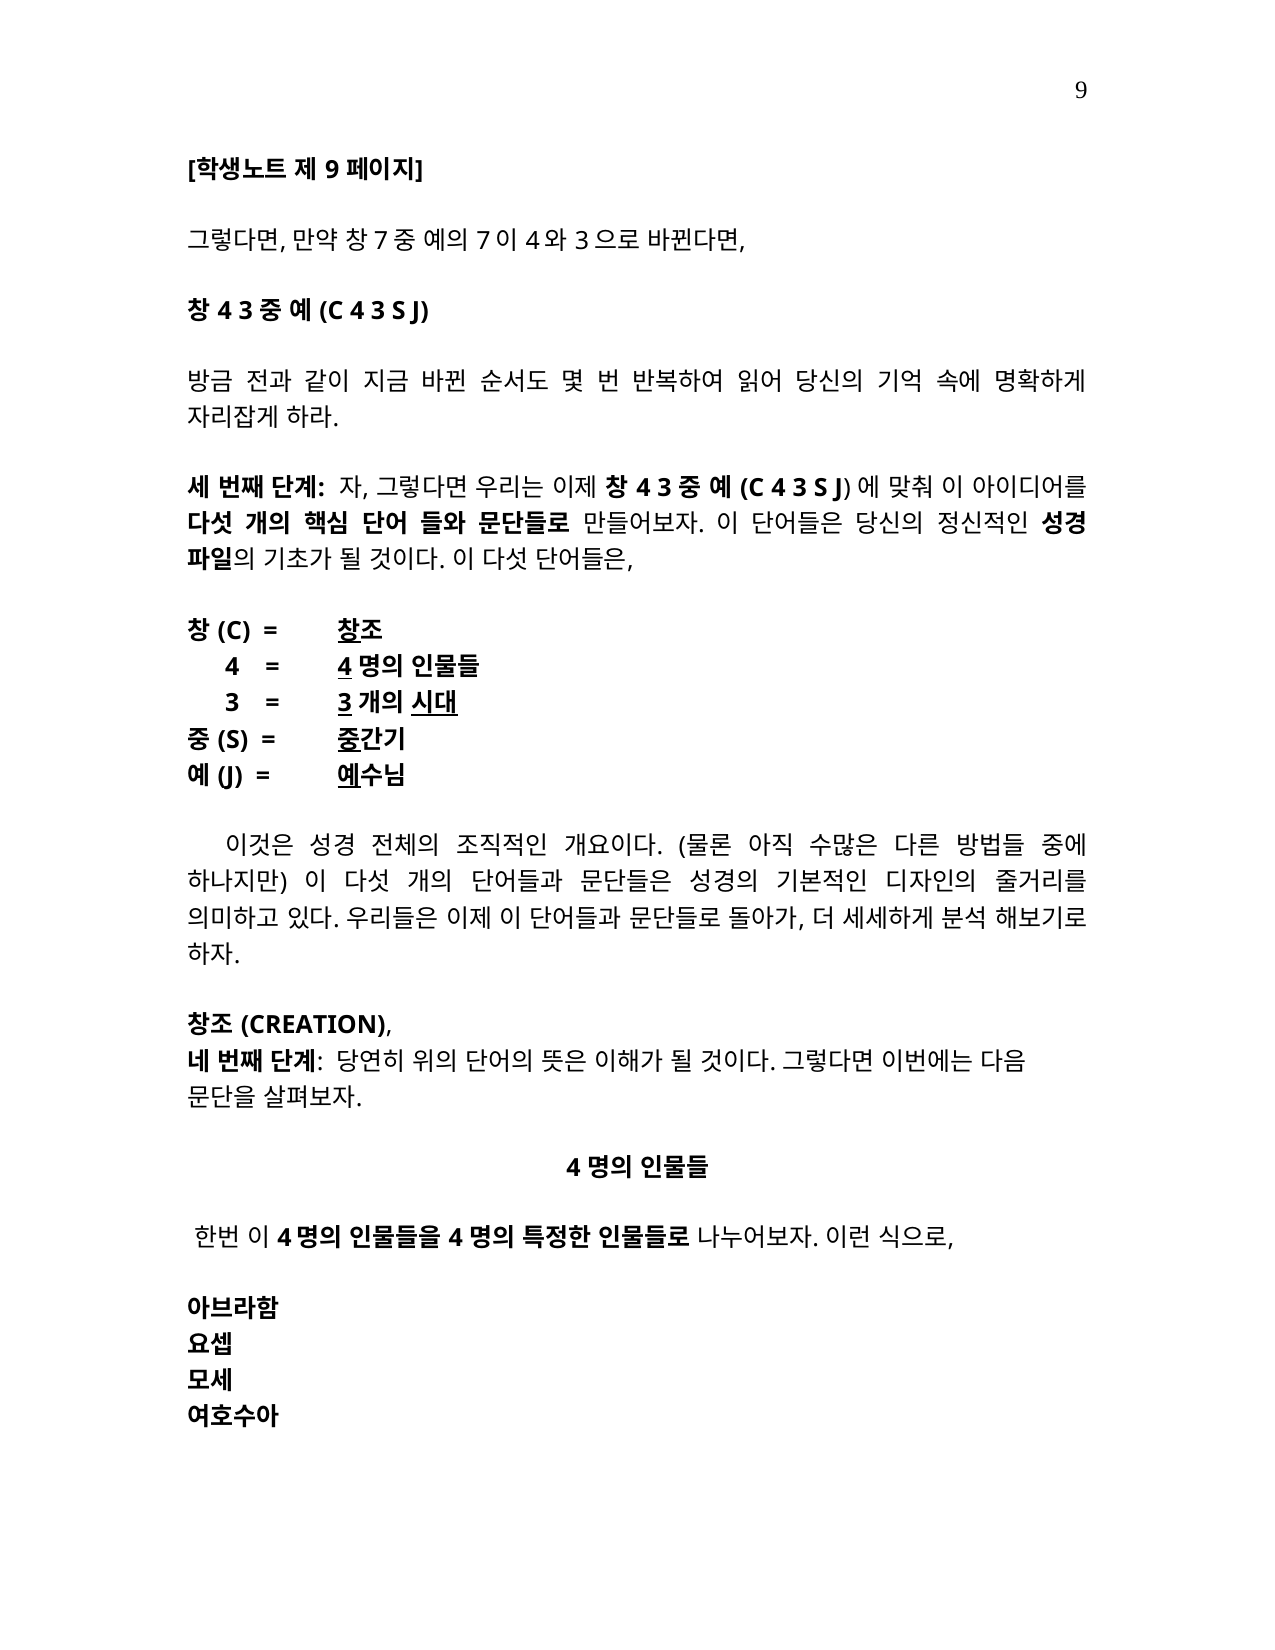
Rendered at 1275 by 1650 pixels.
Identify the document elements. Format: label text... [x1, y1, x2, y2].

text 창 4 3 중 예 (C 4 3 S J) [187, 291, 1087, 327]
text 4 명의 인물들 [187, 1147, 1087, 1184]
text 방금 전과 같이 지금 바뀐 순서도 몇 번 반복하여 읽어 당신의 기억 속에 명확하게 자리잡게 하라. [187, 361, 1087, 433]
text 창조 (CREATION), [187, 1005, 1087, 1041]
text 한번 이 4명의 인물들을 4 명의 특정한 인물들로 나누어보자. 이런 식으로, [187, 1218, 1087, 1254]
text [학생노트 제 9 페이지] [187, 150, 1087, 186]
text 여호수아 [187, 1397, 1087, 1433]
text 중 (S) = 중간기 [187, 719, 1087, 755]
text 이것은 성경 전체의 조직적인 개요이다. (물론 아직 수많은 다른 방법들 중에 하나지만) 이 다섯 개의 단어들과 문단들은 성경의 기본적인 디자인의 줄거리를 의미하고 있다. 우리들은 이제 이 단어들과 문단들로 돌아가, 더 세세하게 분석 해보기로 하자. [187, 826, 1087, 971]
text 예 (J) = 예수님 [187, 755, 1087, 792]
text 3 = 3 개의 시대 [187, 683, 1087, 719]
text 그렇다면, 만약 창7중 예의 7이 4와 3으로 바뀐다면, [187, 220, 1087, 257]
text 창 (C) = 창조 [187, 610, 1087, 647]
text 세 번째 단계: 자, 그렇다면 우리는 이제 창 4 3 중 예 (C 4 3 S J) 에 맞춰 이 아이디어를 다섯 개의 핵심 단어 들와 문단들로 만들어보자. 이 단어들은 당신의 정신적인 성경 파일의 기초가 될 것이다. 이 다섯 단어들은, [187, 467, 1087, 576]
text 4 = 4 명의 인물들 [187, 647, 1087, 683]
text 요셉 [187, 1324, 1087, 1361]
text 아브라함 [187, 1288, 1087, 1324]
text 모세 [187, 1361, 1087, 1397]
text 네 번째 단계: 당연히 위의 단어의 뜻은 이해가 될 것이다. 그렇다면 이번에는 다음 문단을 살펴보자. [187, 1041, 1087, 1113]
